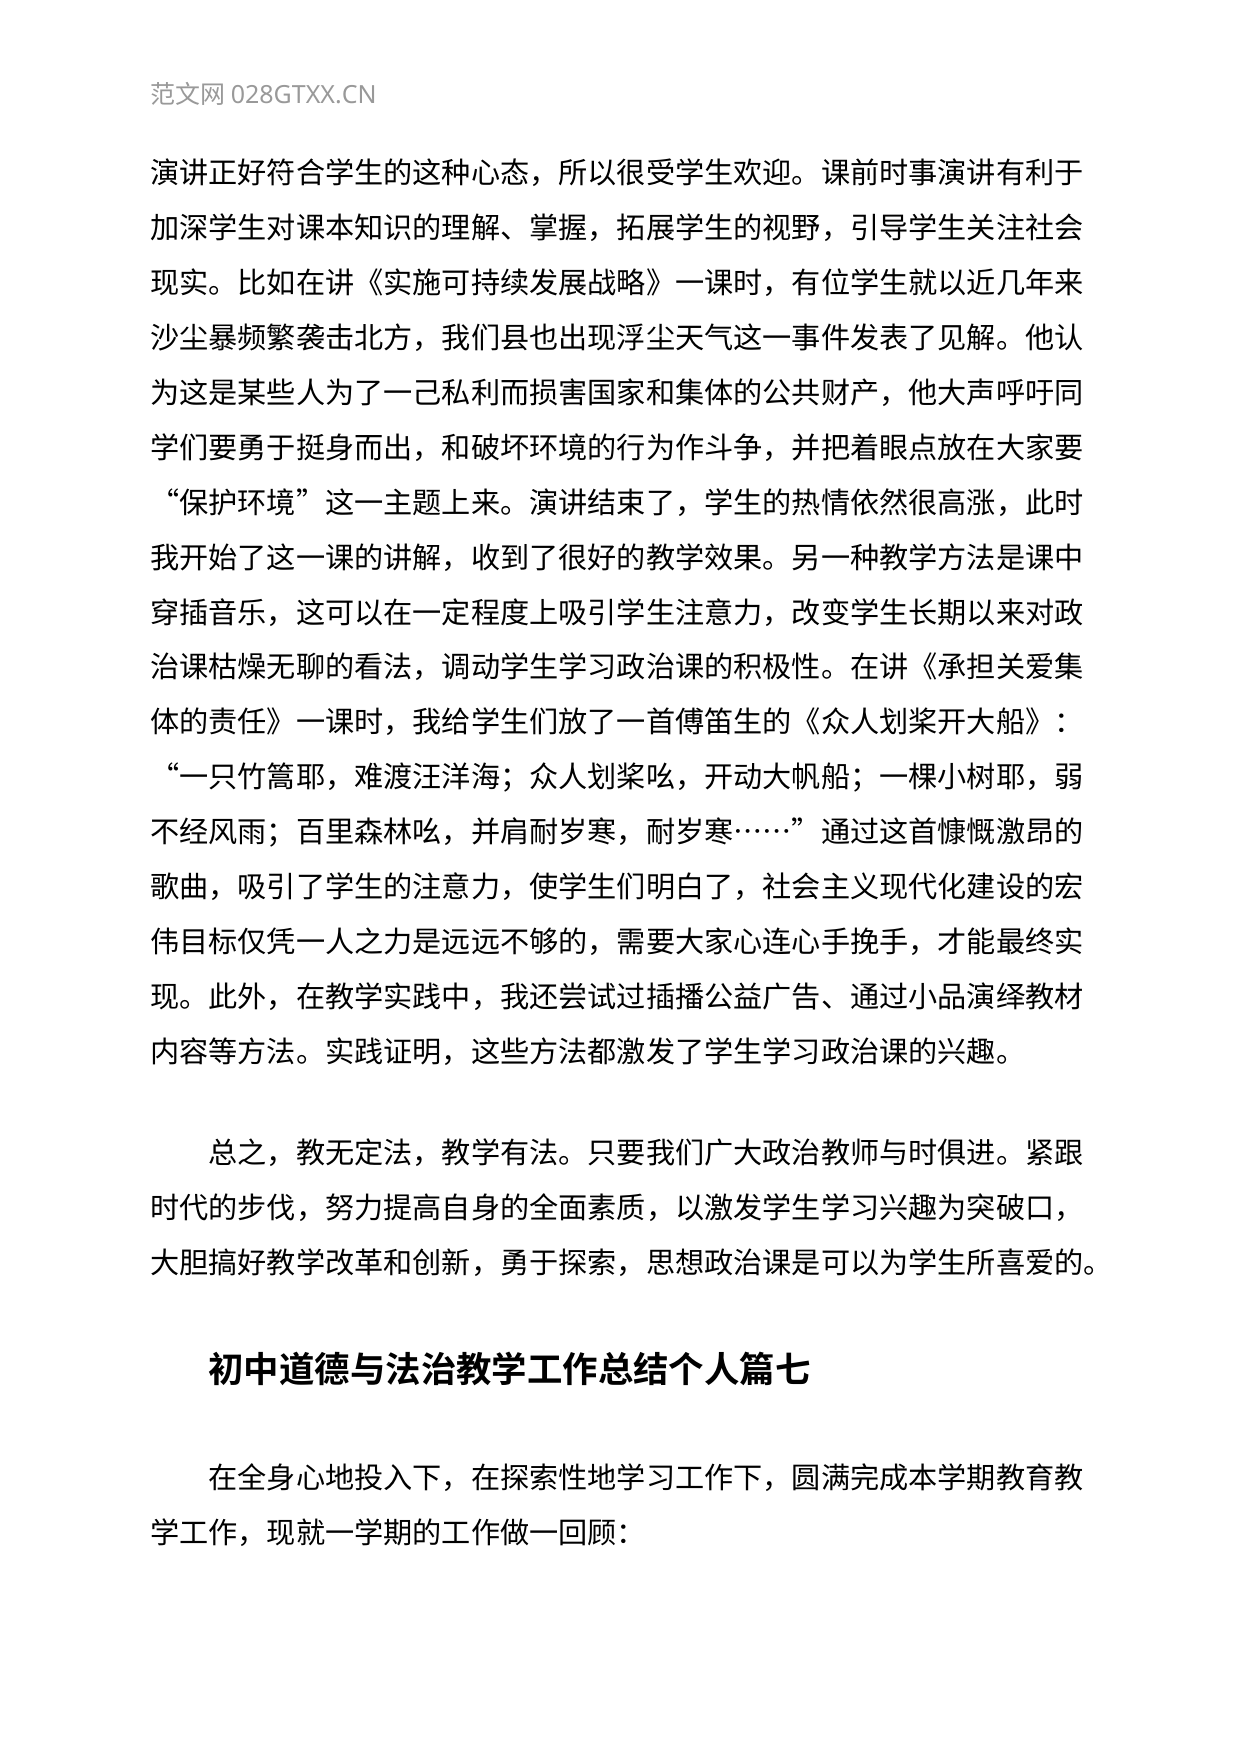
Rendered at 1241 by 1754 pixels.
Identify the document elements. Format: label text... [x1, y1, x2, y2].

text 初中道德与法治教学工作总结个人篇七 [150, 1342, 1090, 1393]
text 总之，教无定法，教学有法。只要我们广大政治教师与时俱进。紧跟时代的步伐，努力提高自身的全面素质，以激发学生学习兴趣为突破口，大胆搞好教学改革和创新，勇于探索，思想政治课是可以为学生所喜爱的。 [150, 1130, 1090, 1282]
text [150, 150, 1090, 1071]
text 在全身心地投入下，在探索性地学习工作下，圆满完成本学期教育教学工作，现就一学期的工作做一回顾： [150, 1455, 1090, 1552]
